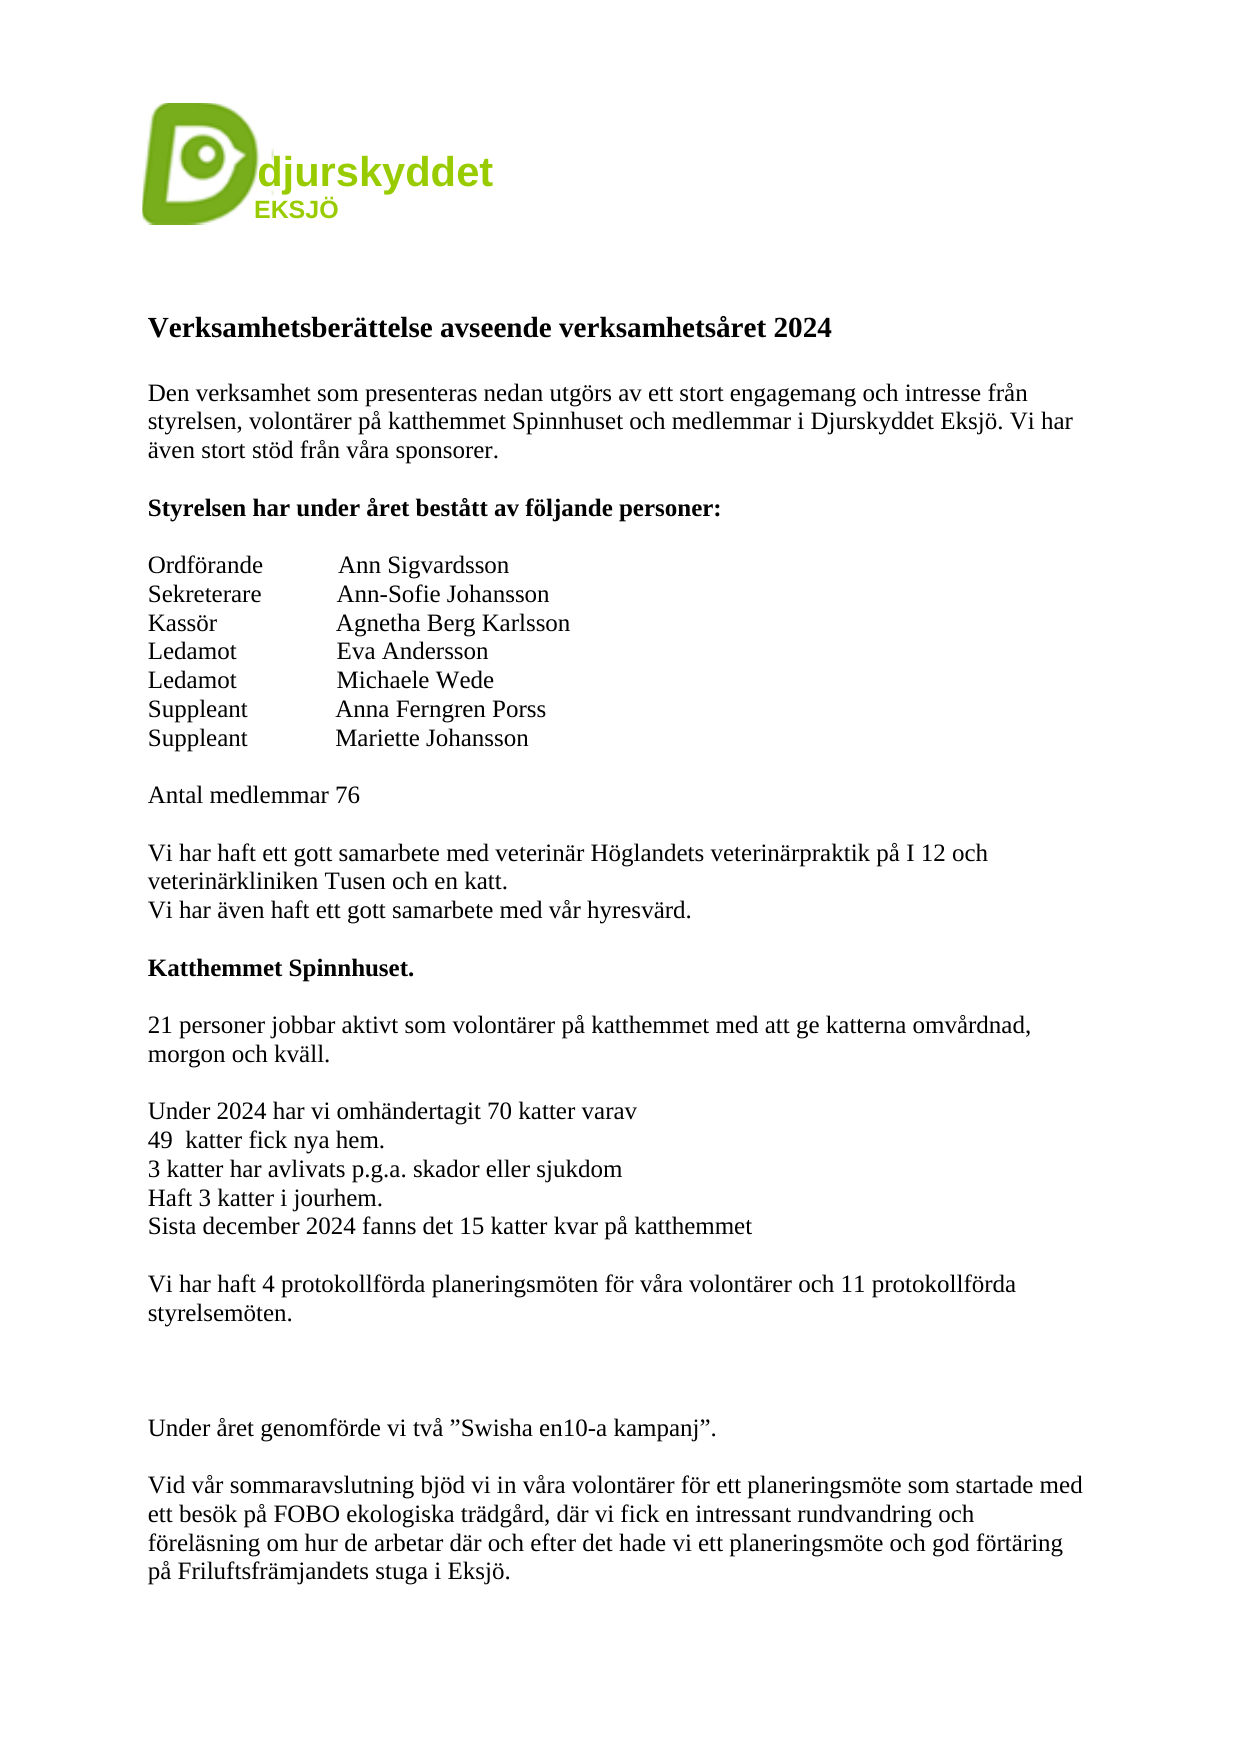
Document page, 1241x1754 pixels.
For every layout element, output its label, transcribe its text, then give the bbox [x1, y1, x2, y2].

text Katthemmet Spinnhuset. [148, 953, 1093, 981]
subtitle djurskyddet [148, 148, 1093, 196]
text Ledamot Eva Andersson [148, 636, 1093, 665]
text EKSJÖ [148, 196, 1093, 224]
text Under 2024 har vi omhändertagit 70 katter varav [148, 1096, 1093, 1125]
picture [142, 103, 274, 225]
text Antal medlemmar 76 [148, 780, 1093, 809]
text Styrelsen har under året bestått av följande personer: [148, 493, 1093, 521]
text Ledamot Michaele Wede [148, 665, 1093, 694]
text Ordförande Ann Sigvardsson [148, 550, 1093, 579]
text Kassör Agnetha Berg Karlsson [148, 608, 1093, 636]
text Verksamhetsberättelse avseende verksamhetsåret 2024 [148, 311, 1093, 344]
text Suppleant Mariette Johansson [148, 723, 1093, 751]
text Sista december 2024 fanns det 15 katter kvar på katthemmet [148, 1211, 1093, 1240]
text Suppleant Anna Ferngren Porss [148, 694, 1093, 723]
text 49 katter fick nya hem. 3 katter har avlivats p.g.a. skador eller sjukdom [148, 1125, 1093, 1183]
text Haft 3 katter i jourhem. [148, 1183, 1093, 1211]
text Vi har haft 4 protokollförda planeringsmöten för våra volontärer och 11 protokollförda styrelsemöten. [148, 1269, 1093, 1326]
text Vid vår sommaravslutning bjöd vi in våra volontärer för ett planeringsmöte som startade med ett besök på FOBO ekologiska trädgård, där vi fick en intressant rundvandring och föreläsning om hur de arbetar där och efter det hade vi ett planeringsmöte och god förtäring på Friluftsfrämjandets stuga i Eksjö. [148, 1470, 1093, 1585]
text 21 personer jobbar aktivt som volontärer på katthemmet med att ge katterna omvårdnad, morgon och kväll. [148, 1010, 1093, 1068]
text Vi har även haft ett gott samarbete med vår hyresvärd. [148, 895, 1093, 924]
text Sekreterare Ann-Sofie Johansson [148, 579, 1093, 608]
text Vi har haft ett gott samarbete med veterinär Höglandets veterinärpraktik på I 12 och veterinärkliniken Tusen och en katt. [148, 838, 1093, 895]
text Under året genomförde vi två ”Swisha en10-a kampanj”. [148, 1413, 1093, 1441]
text Den verksamhet som presenteras nedan utgörs av ett stort engagemang och intresse från styrelsen, volontärer på katthemmet Spinnhuset och medlemmar i Djurskyddet Eksjö. Vi har även stort stöd från våra sponsorer. [148, 378, 1093, 464]
